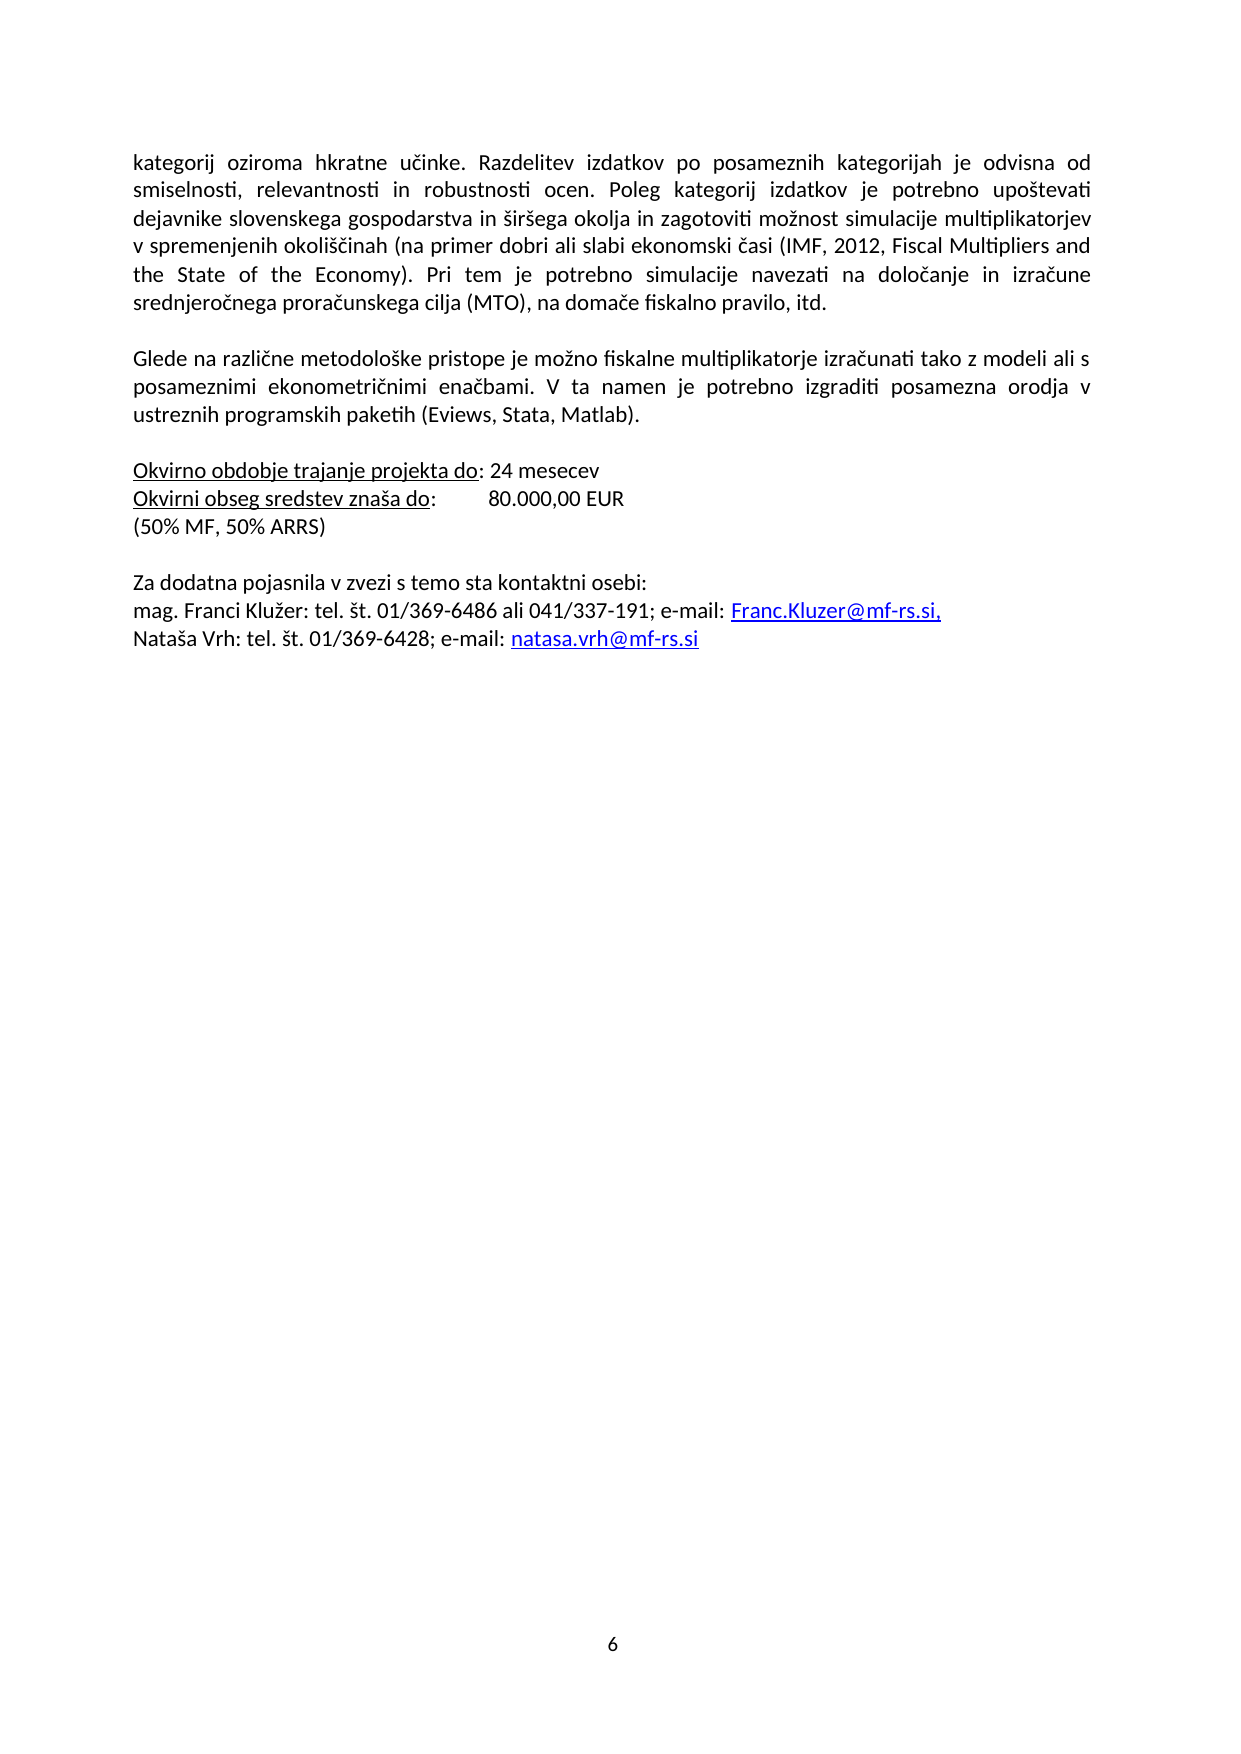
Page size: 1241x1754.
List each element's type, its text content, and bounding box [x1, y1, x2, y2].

text mag. Franci Klužer: tel. št. 01/369-6486 ali 041/337-191; e-mail: Franc.Kluzer@mf-rs.si, [133, 596, 1093, 624]
text Okvirni obseg sredstev znaša do: 80.000,00 EUR [133, 484, 1093, 512]
text Za dodatna pojasnila v zvezi s temo sta kontaktni osebi: [133, 568, 1093, 596]
text Glede na različne metodološke pristope je možno fiskalne multiplikatorje izračunati tako z modeli ali s posameznimi ekonometričnimi enačbami. V ta namen je potrebno izgraditi posamezna orodja v ustreznih programskih paketih (Eviews, Stata, Matlab). [133, 344, 1093, 428]
text Okvirno obdobje trajanje projekta do: 24 mesecev [133, 456, 1093, 484]
text Nataša Vrh: tel. št. 01/369-6428; e-mail: natasa.vrh@mf-rs.si [133, 624, 1093, 652]
text (50% MF, 50% ARRS) [133, 512, 1093, 540]
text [133, 148, 1093, 316]
